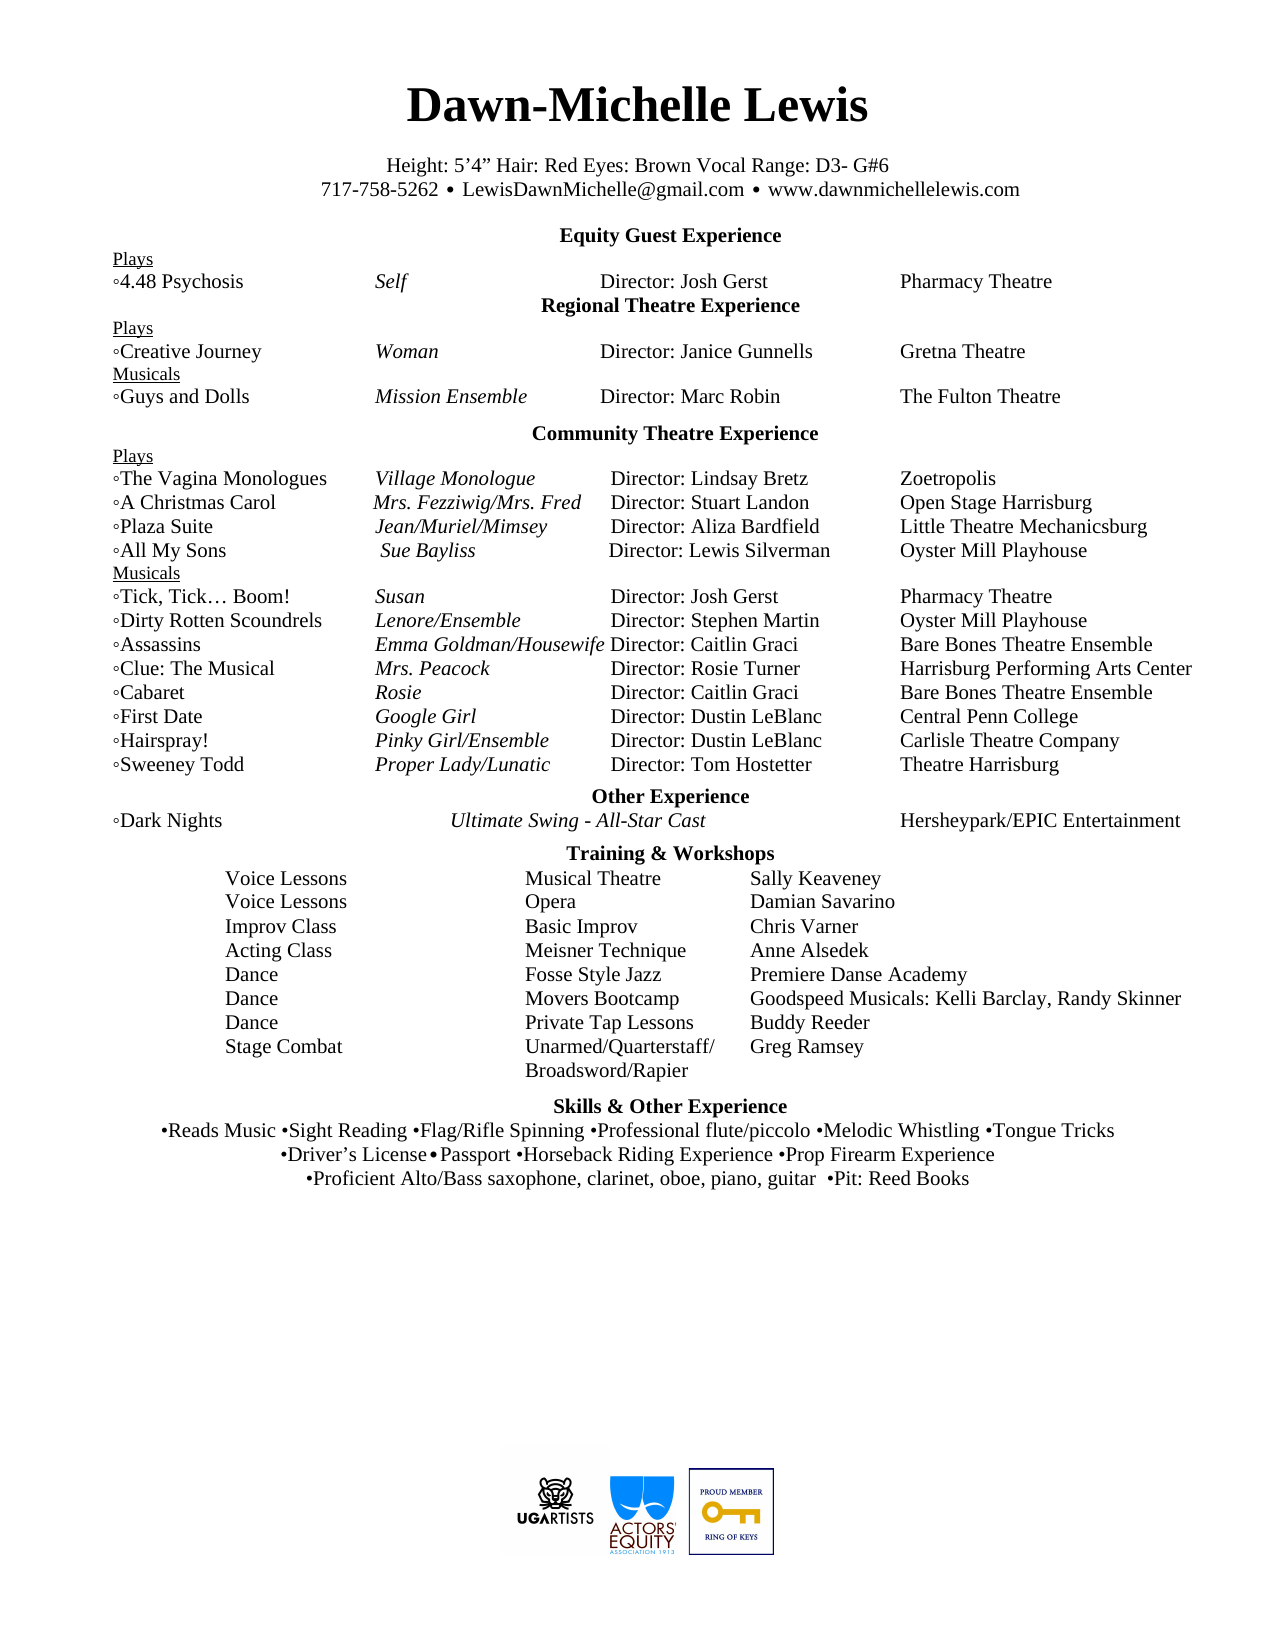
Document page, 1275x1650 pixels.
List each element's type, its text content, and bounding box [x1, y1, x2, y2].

text Skills & Other Experience [75, 1094, 1200, 1118]
text ◦Hairspray! Pinky Girl/Ensemble Director: Dustin LeBlanc Carlisle Theatre Company [112, 728, 1200, 752]
text •Proficient Alto/Bass saxophone, clarinet, oboe, piano, guitar •Pit: Reed Books [75, 1166, 1200, 1190]
text ◦First Date Google Girl Director: Dustin LeBlanc Central Penn College [112, 704, 1200, 728]
text ◦Guys and Dolls Mission Ensemble Director: Marc Robin The Fulton Theatre [112, 384, 1200, 408]
text ◦A Christmas Carol Mrs. Fezziwig/Mrs. Fred Director: Stuart Landon Open Stage Harrisburg [112, 490, 1200, 514]
text ◦Dirty Rotten Scoundrels Lenore/Ensemble Director: Stephen Martin Oyster Mill Playhouse [112, 608, 1200, 632]
text Community Theatre Experience [112, 420, 1200, 444]
text Voice Lessons Musical Theatre Sally Keaveney [150, 865, 1200, 889]
text Equity Guest Experience [141, 223, 1200, 247]
text Plays [112, 444, 1200, 466]
text Height: 5’4” Hair: Red Eyes: Brown Vocal Range: D3- G#6 [75, 153, 1200, 177]
text 717-758-5262 ∙ LewisDawnMichelle@gmail.com ∙ www.dawnmichellelewis.com [141, 177, 1200, 201]
text ◦Tick, Tick… Boom! Susan Director: Josh Gerst Pharmacy Theatre [112, 584, 1200, 608]
text Acting Class Meisner Technique Anne Alsedek [150, 938, 1200, 962]
text Plays [112, 317, 1200, 339]
text Dance Movers Bootcamp Goodspeed Musicals: Kelli Barclay, Randy Skinner [150, 986, 1200, 1010]
text Training & Workshops [141, 841, 1200, 865]
picture [501, 1445, 677, 1555]
text Musicals [112, 363, 1200, 384]
text Dance Fosse Style Jazz Premiere Danse Academy [150, 962, 1200, 986]
text Musicals [112, 562, 1200, 584]
text Dance Private Tap Lessons Buddy Reeder [150, 1010, 1200, 1034]
text ◦4.48 Psychosis Self Director: Josh Gerst Pharmacy Theatre [112, 269, 1200, 293]
text Broadsword/Rapier [141, 1058, 1200, 1082]
text •Driver’s License∙Passport •Horseback Riding Experience •Prop Firearm Experience [75, 1142, 1200, 1166]
picture [688, 1468, 774, 1555]
text Other Experience [141, 784, 1200, 808]
text •Reads Music •Sight Reading •Flag/Rifle Spinning •Professional flute/piccolo •Melodic Whistling •Tongue Tricks [75, 1118, 1200, 1142]
text ◦Dark Nights Ultimate Swing - All-Star Cast Hersheypark/EPIC Entertainment [112, 808, 1200, 832]
text Improv Class Basic Improv Chris Varner [150, 913, 1200, 938]
text ◦Creative Journey Woman Director: Janice Gunnells Gretna Theatre [112, 339, 1200, 363]
text ◦The Vagina Monologues Village Monologue Director: Lindsay Bretz Zoetropolis [112, 466, 1200, 490]
text ◦Plaza Suite Jean/Muriel/Mimsey Director: Aliza Bardfield Little Theatre Mechanicsburg [112, 514, 1200, 538]
text Plays [112, 247, 1200, 269]
text ◦Assassins Emma Goldman/Housewife Director: Caitlin Graci Bare Bones Theatre Ensemble [112, 632, 1200, 656]
text ◦Sweeney Todd Proper Lady/Lunatic Director: Tom Hostetter Theatre Harrisburg [112, 752, 1200, 776]
text Stage Combat Unarmed/Quarterstaff/ Greg Ramsey [150, 1034, 1200, 1058]
text ◦Clue: The Musical Mrs. Peacock Director: Rosie Turner Harrisburg Performing Arts Center [112, 656, 1200, 680]
text ◦All My Sons Sue Bayliss Director: Lewis Silverman Oyster Mill Playhouse [112, 538, 1200, 562]
text ◦Cabaret Rosie Director: Caitlin Graci Bare Bones Theatre Ensemble [112, 680, 1200, 704]
text Regional Theatre Experience [141, 293, 1200, 317]
text Voice Lessons Opera Damian Savarino [150, 889, 1200, 913]
